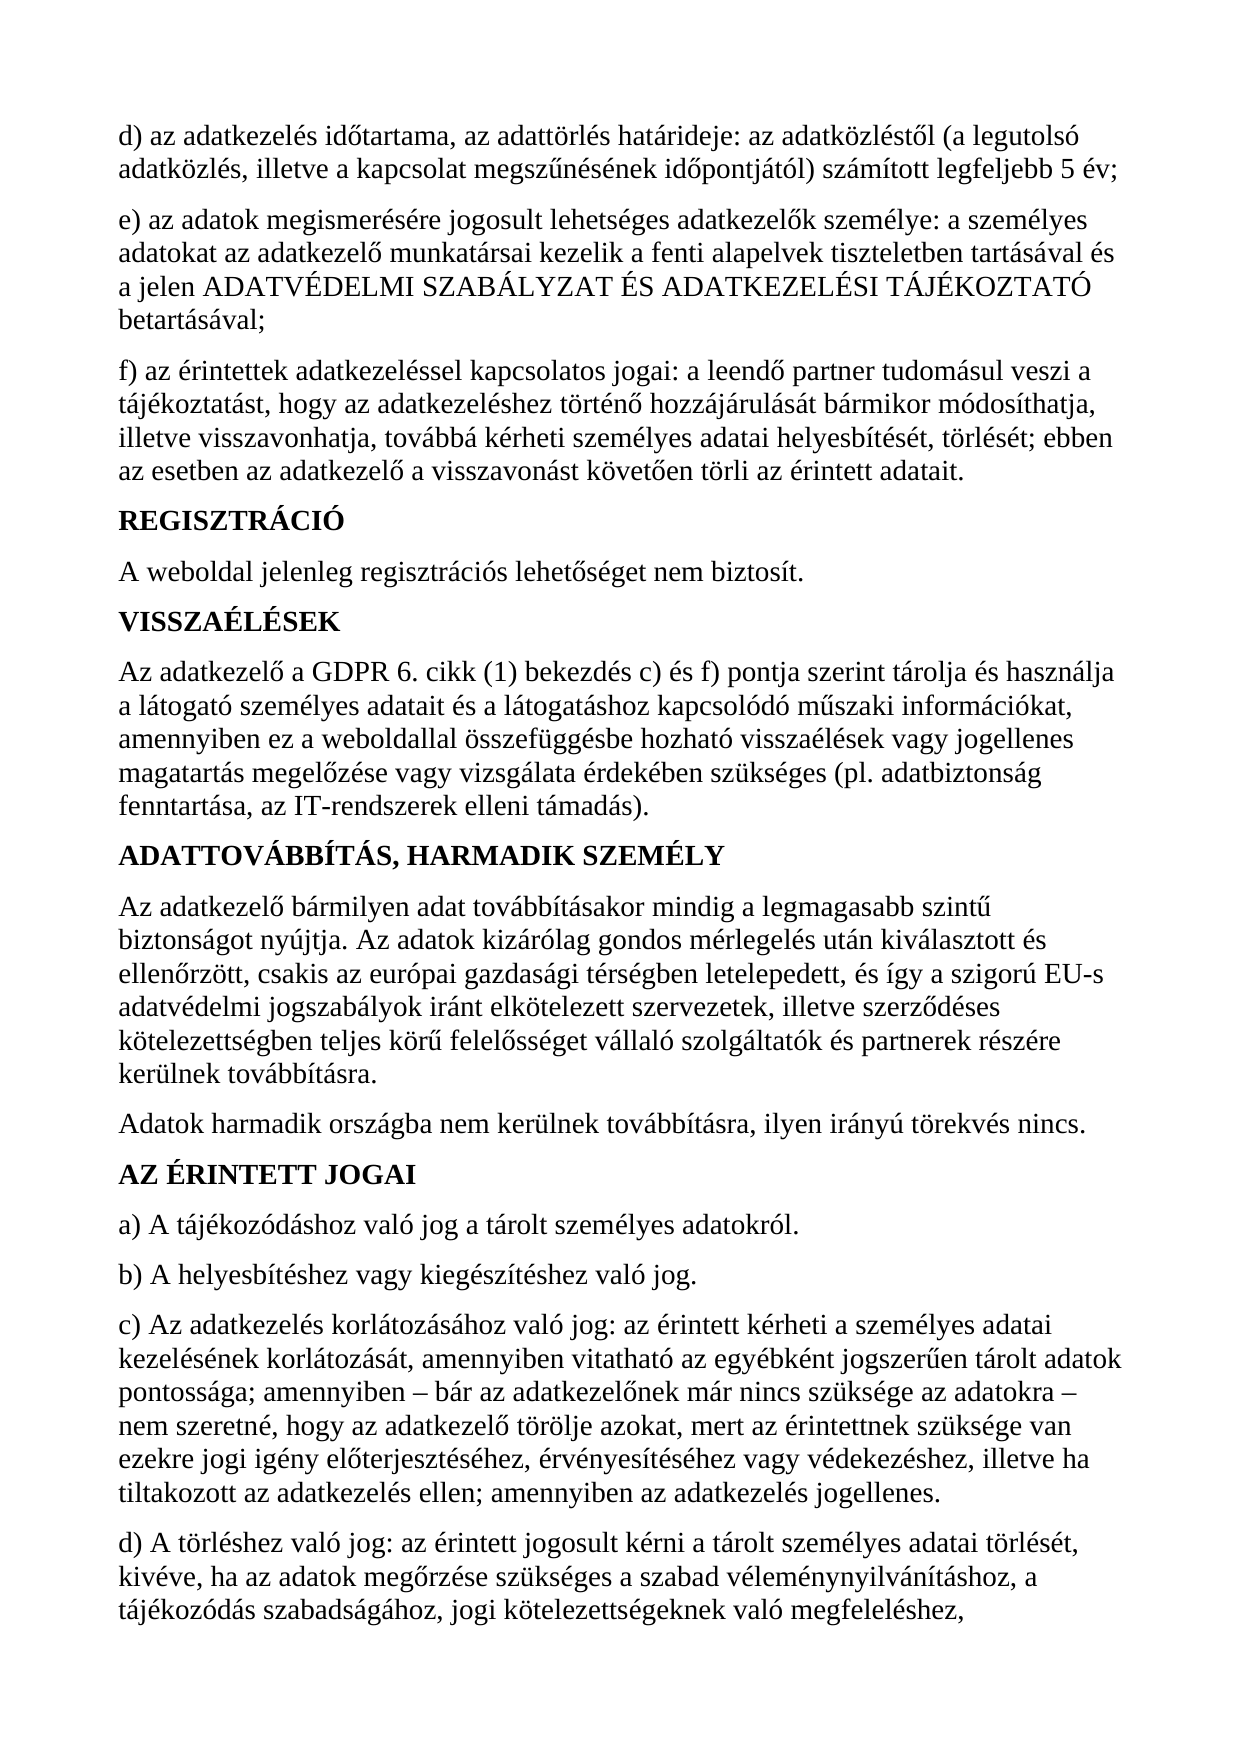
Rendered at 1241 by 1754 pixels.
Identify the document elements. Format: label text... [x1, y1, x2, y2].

text VISSZAÉLÉSEK [118, 604, 1122, 637]
text a) A tájékozódáshoz való jog a tárolt személyes adatokról. [118, 1207, 1122, 1241]
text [118, 1525, 1122, 1626]
text e) az adatok megismerésére jogosult lehetséges adatkezelők személye: a személyes adatokat az adatkezelő munkatársai kezelik a fenti alapelvek tiszteletben tartásával és a jelen ADATVÉDELMI SZABÁLYZAT ÉS ADATKEZELÉSI TÁJÉKOZTATÓ betartásával; [118, 202, 1122, 336]
text ADATTOVÁBBÍTÁS, HARMADIK SZEMÉLY [118, 838, 1122, 872]
text REGISZTRÁCIÓ [118, 503, 1122, 537]
text b) A helyesbítéshez vagy kiegészítéshez való jog. [118, 1257, 1122, 1291]
text c) Az adatkezelés korlátozásához való jog: az érintett kérheti a személyes adatai kezelésének korlátozását, amennyiben vitatható az egyébként jogszerűen tárolt adatok pontossága; amennyiben – bár az adatkezelőnek már nincs szüksége az adatokra – nem szeretné, hogy az adatkezelő törölje azokat, mert az érintettnek szüksége van ezekre jogi igény előterjesztéséhez, érvényesítéséhez vagy védekezéshez, illetve ha tiltakozott az adatkezelés ellen; amennyiben az adatkezelés jogellenes. [118, 1307, 1122, 1509]
text Az adatkezelő a GDPR 6. cikk (1) bekezdés c) és f) pontja szerint tárolja és használja a látogató személyes adatait és a látogatáshoz kapcsolódó műszaki információkat, amennyiben ez a weboldallal összefüggésbe hozható visszaélések vagy jogellenes magatartás megelőzése vagy vizsgálata érdekében szükséges (pl. adatbiztonság fenntartása, az IT-rendszerek elleni támadás). [118, 654, 1122, 822]
text A weboldal jelenleg regisztrációs lehetőséget nem biztosít. [118, 554, 1122, 587]
text Adatok harmadik országba nem kerülnek továbbításra, ilyen irányú törekvés nincs. [118, 1107, 1122, 1140]
text f) az érintettek adatkezeléssel kapcsolatos jogai: a leendő partner tudomásul veszi a tájékoztatást, hogy az adatkezeléshez történő hozzájárulását bármikor módosíthatja, illetve visszavonhatja, továbbá kérheti személyes adatai helyesbítését, törlését; ebben az esetben az adatkezelő a visszavonást követően törli az érintett adatait. [118, 353, 1122, 487]
text d) az adatkezelés időtartama, az adattörlés határideje: az adatközléstől (a legutolsó adatközlés, illetve a kapcsolat megszűnésének időpontjától) számított legfeljebb 5 év; [118, 118, 1122, 185]
text AZ ÉRINTETT JOGAI [118, 1157, 1122, 1190]
text Az adatkezelő bármilyen adat továbbításakor mindig a legmagasabb szintű biztonságot nyújtja. Az adatok kizárólag gondos mérlegelés után kiválasztott és ellenőrzött, csakis az európai gazdasági térségben letelepedett, és így a szigorú EU-s adatvédelmi jogszabályok iránt elkötelezett szervezetek, illetve szerződéses kötelezettségben teljes körű felelősséget vállaló szolgáltatók és partnerek részére kerülnek továbbításra. [118, 889, 1122, 1090]
